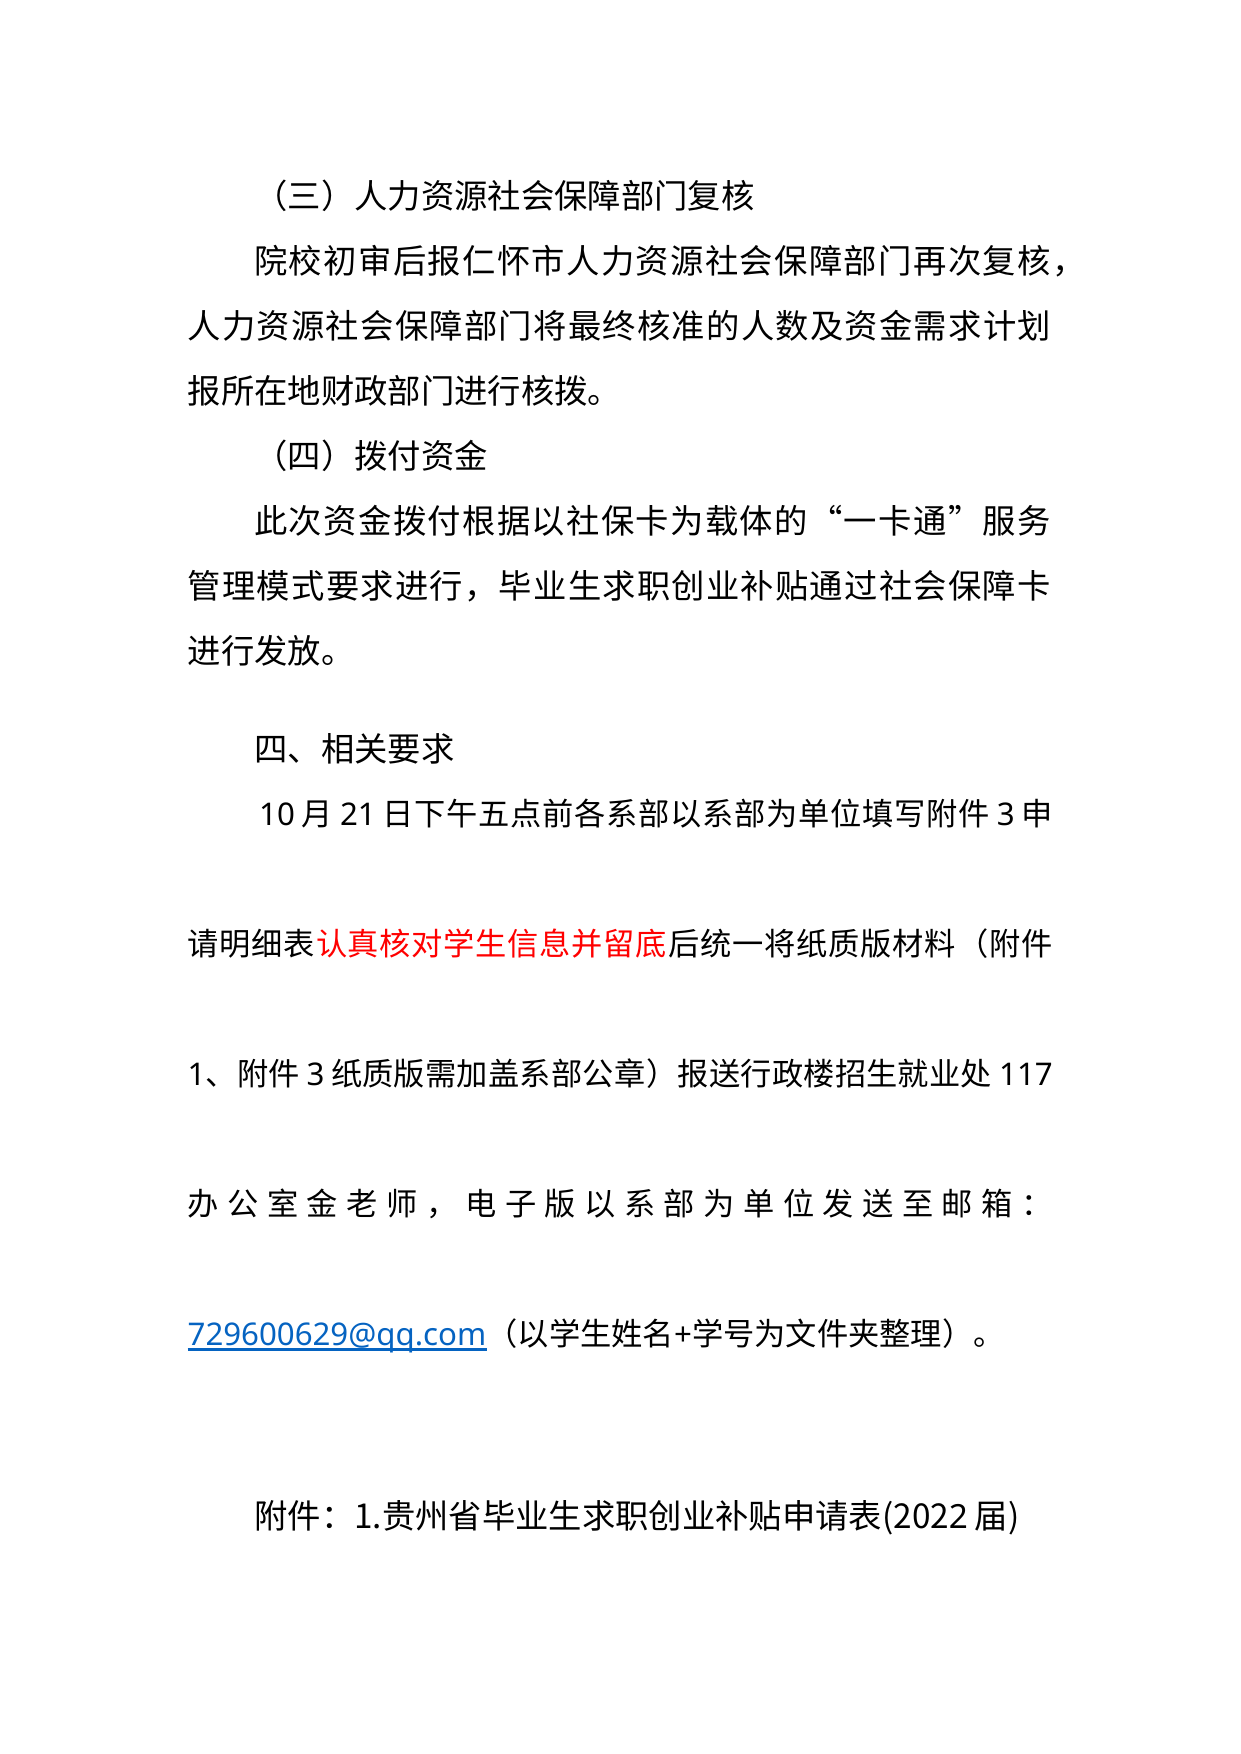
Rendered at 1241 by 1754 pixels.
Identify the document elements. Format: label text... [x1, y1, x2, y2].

text 10月21日下午五点前各系部以系部为单位填写附件3申请明细表认真核对学生信息并留底后统一将纸质版材料（附件1、附件3纸质版需加盖系部公章）报送行政楼招生就业处117办公室金老师，电子版以系部为单位发送至邮箱：729600629@qq.com（以学生姓名+学号为文件夹整理）。 [187, 779, 1053, 1364]
text 附件：1.贵州省毕业生求职创业补贴申请表(2022届) [187, 1481, 1053, 1546]
text 此次资金拨付根据以社保卡为载体的“一卡通”服务管理模式要求进行，毕业生求职创业补贴通过社会保障卡进行发放。 [187, 487, 1053, 682]
text （三）人力资源社会保障部门复核 [187, 162, 1053, 227]
text （四）拨付资金 [187, 422, 1053, 487]
text 院校初审后报仁怀市人力资源社会保障部门再次复核，人力资源社会保障部门将最终核准的人数及资金需求计划报所在地财政部门进行核拨。 [187, 227, 1053, 422]
text 四、相关要求 [187, 714, 1053, 779]
